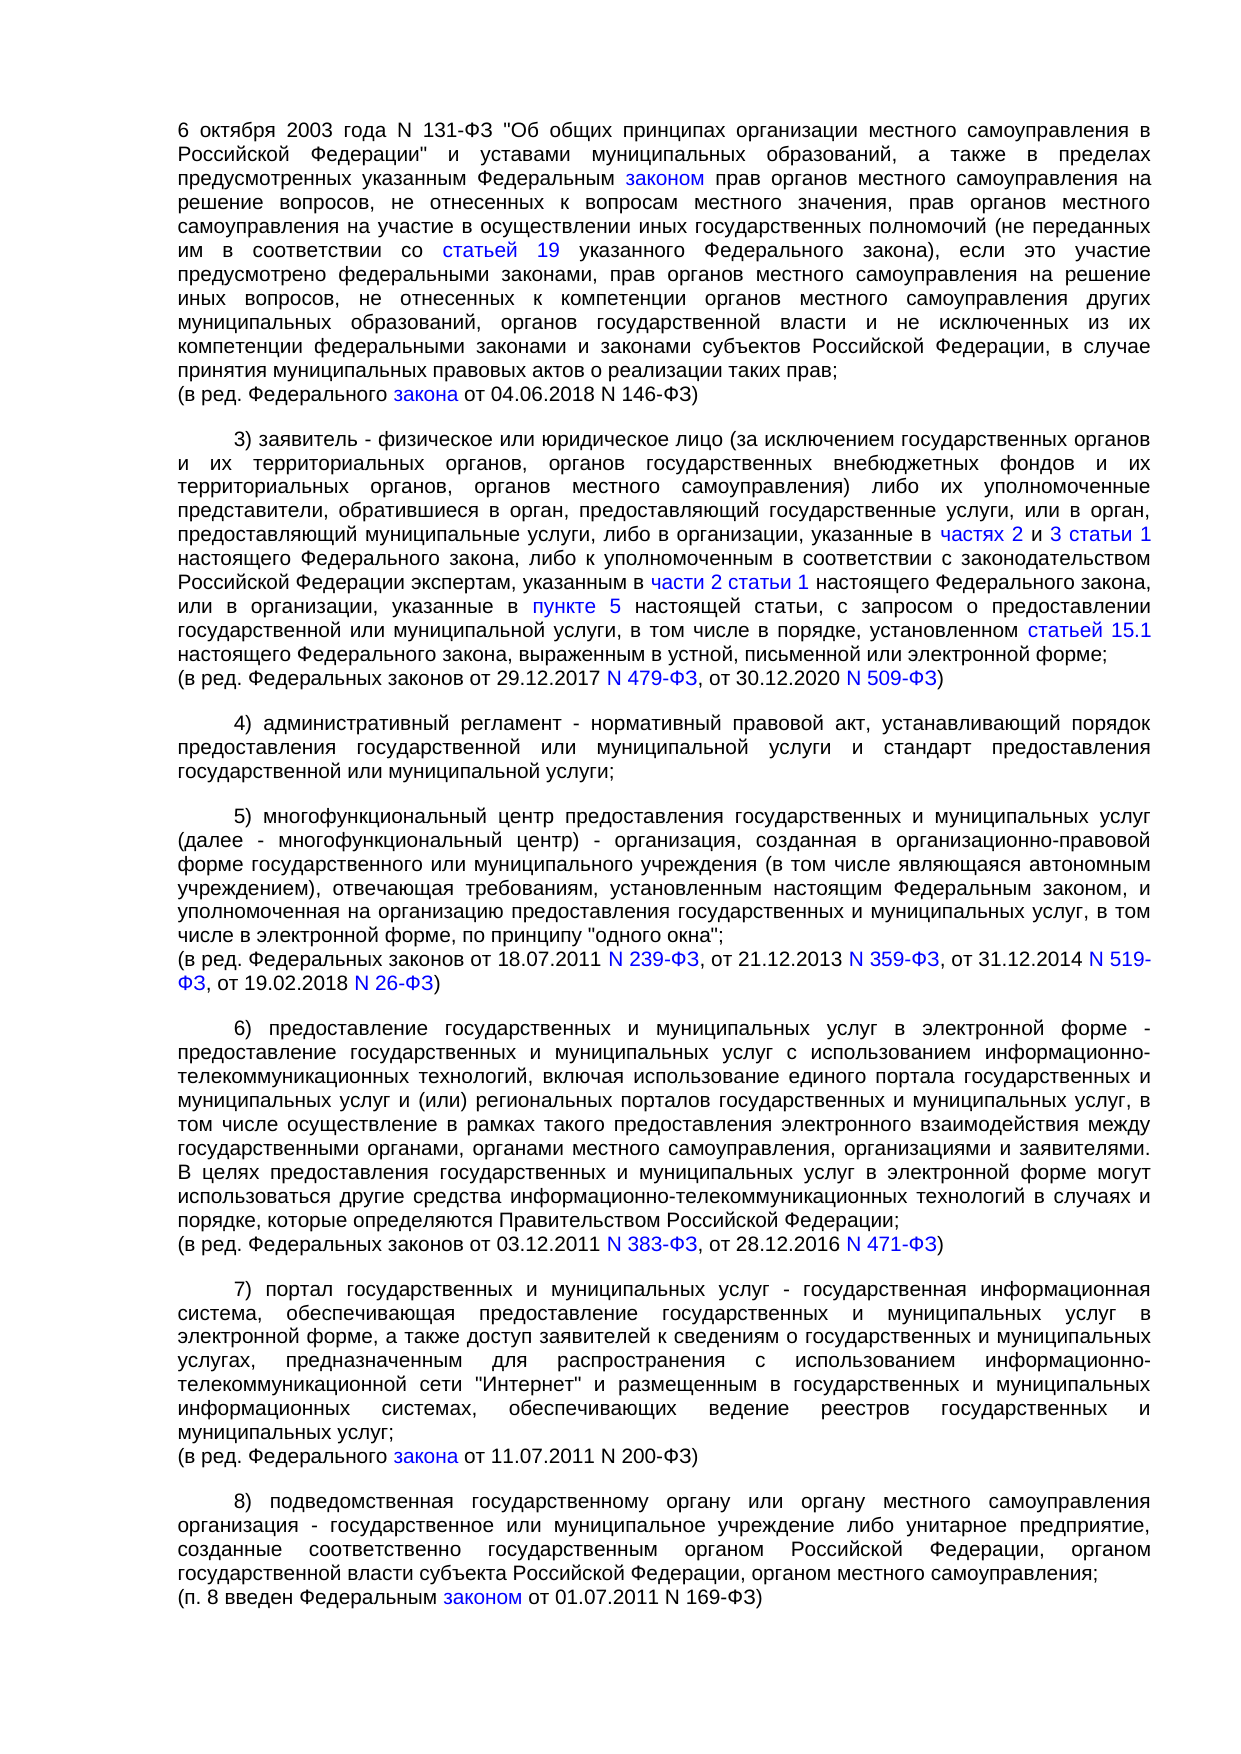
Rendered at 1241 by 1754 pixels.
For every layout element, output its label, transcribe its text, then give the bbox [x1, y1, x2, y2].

text 3) заявитель - физическое или юридическое лицо (за исключением государственных органов и их территориальных органов, органов государственных внебюджетных фондов и их территориальных органов, органов местного самоуправления) либо их уполномоченные представители, обратившиеся в орган, предоставляющий государственные услуги, или в орган, предоставляющий муниципальные услуги, либо в организации, указанные в частях 2 и 3 статьи 1 настоящего Федерального закона, либо к уполномоченным в соответствии с законодательством Российской Федерации экспертам, указанным в части 2 статьи 1 настоящего Федерального закона, или в организации, указанные в пункте 5 настоящей статьи, с запросом о предоставлении государственной или муниципальной услуги, в том числе в порядке, установленном статьей 15.1 настоящего Федерального закона, выраженным в устной, письменной или электронной форме; [177, 426, 1152, 666]
text 7) портал государственных и муниципальных услуг - государственная информационная система, обеспечивающая предоставление государственных и муниципальных услуг в электронной форме, а также доступ заявителей к сведениям о государственных и муниципальных услугах, предназначенным для распространения с использованием информационно-телекоммуникационной сети "Интернет" и размещенным в государственных и муниципальных информационных системах, обеспечивающих ведение реестров государственных и муниципальных услуг; [177, 1276, 1152, 1444]
text 5) многофункциональный центр предоставления государственных и муниципальных услуг (далее - многофункциональный центр) - организация, созданная в организационно-правовой форме государственного или муниципального учреждения (в том числе являющаяся автономным учреждением), отвечающая требованиям, установленным настоящим Федеральным законом, и уполномоченная на организацию предоставления государственных и муниципальных услуг, в том числе в электронной форме, по принципу "одного окна"; [177, 803, 1152, 947]
text (в ред. Федеральных законов от 29.12.2017 N 479-ФЗ, от 30.12.2020 N 509-ФЗ) [177, 666, 1152, 690]
text (в ред. Федерального закона от 04.06.2018 N 146-ФЗ) [177, 382, 1152, 406]
text (в ред. Федерального закона от 11.07.2011 N 200-ФЗ) [177, 1444, 1152, 1468]
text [177, 118, 1152, 382]
text 8) подведомственная государственному органу или органу местного самоуправления организация - государственное или муниципальное учреждение либо унитарное предприятие, созданные соответственно государственным органом Российской Федерации, органом государственной власти субъекта Российской Федерации, органом местного самоуправления; [177, 1489, 1152, 1585]
text (в ред. Федеральных законов от 03.12.2011 N 383-ФЗ, от 28.12.2016 N 471-ФЗ) [177, 1232, 1152, 1256]
text 4) административный регламент - нормативный правовой акт, устанавливающий порядок предоставления государственной или муниципальной услуги и стандарт предоставления государственной или муниципальной услуги; [177, 711, 1152, 783]
text 6) предоставление государственных и муниципальных услуг в электронной форме - предоставление государственных и муниципальных услуг с использованием информационно-телекоммуникационных технологий, включая использование единого портала государственных и муниципальных услуг и (или) региональных порталов государственных и муниципальных услуг, в том числе осуществление в рамках такого предоставления электронного взаимодействия между государственными органами, органами местного самоуправления, организациями и заявителями. В целях предоставления государственных и муниципальных услуг в электронной форме могут использоваться другие средства информационно-телекоммуникационных технологий в случаях и порядке, которые определяются Правительством Российской Федерации; [177, 1016, 1152, 1232]
text (в ред. Федеральных законов от 18.07.2011 N 239-ФЗ, от 21.12.2013 N 359-ФЗ, от 31.12.2014 N 519-ФЗ, от 19.02.2018 N 26-ФЗ) [177, 947, 1152, 995]
text (п. 8 введен Федеральным законом от 01.07.2011 N 169-ФЗ) [177, 1585, 1152, 1609]
